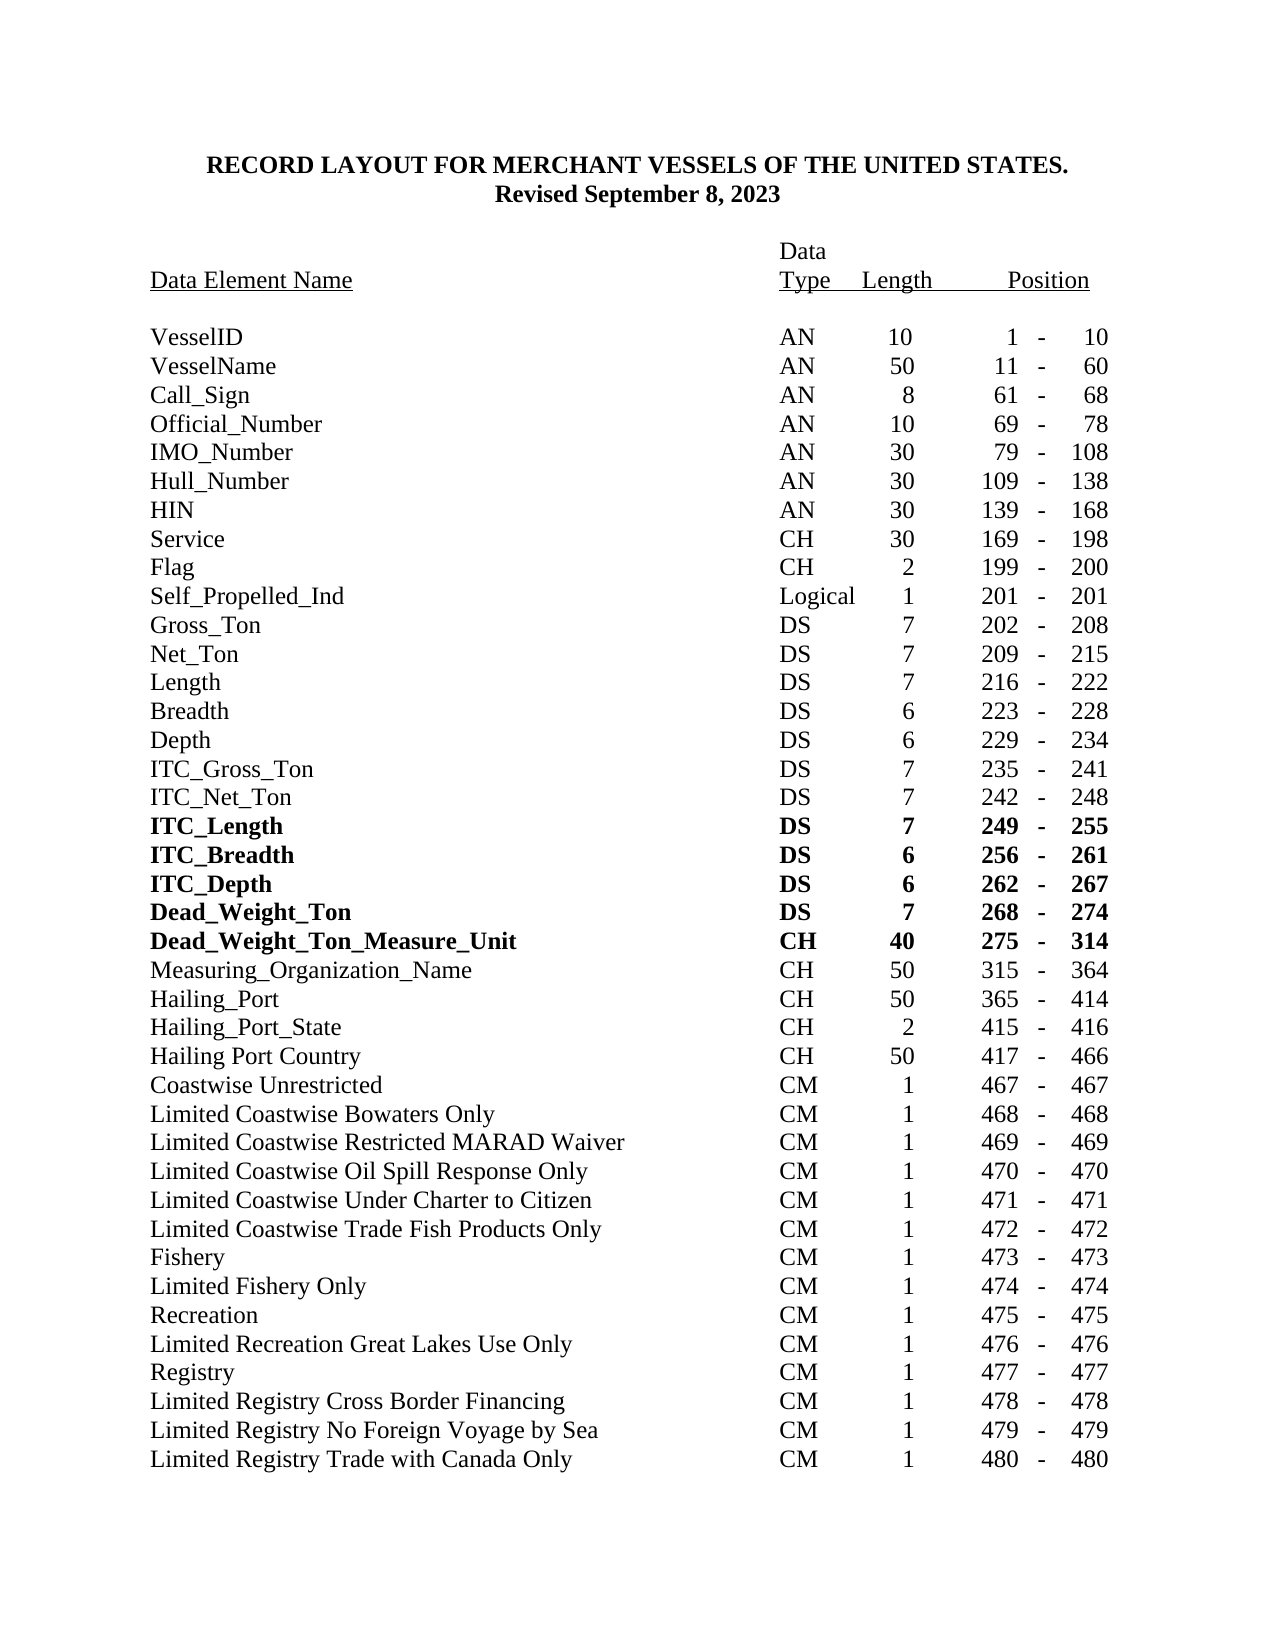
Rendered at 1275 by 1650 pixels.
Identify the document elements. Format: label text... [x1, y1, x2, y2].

text Limited Registry Trade with Canada Only CM 1 480 - 480 [150, 1444, 1125, 1472]
text HIN AN 30 139 - 168 [150, 495, 1125, 524]
text Dead_Weight_Ton DS 7 268 - 274 [150, 897, 1125, 926]
text ITC_Length DS 7 249 - 255 [150, 811, 1125, 840]
text Dead_Weight_Ton_Measure_Unit CH 40 275 - 314 [150, 926, 1125, 955]
text Flag CH 2 199 - 200 Self_Propelled_Ind Logical 1 201 - 201 Gross_Ton DS 7 202 - 208 Net_Ton DS 7 209 - 215 Length DS 7 216 - 222 Breadth DS 6 223 - 228 Depth DS 6 229 - 234 ITC_Gross_Ton DS 7 235 - 241 ITC_Net_Ton DS 7 242 - 248 [150, 552, 1125, 811]
text Limited Registry No Foreign Voyage by Sea CM 1 479 - 479 [150, 1415, 1125, 1444]
text Limited Registry Cross Border Financing CM 1 478 - 478 [150, 1386, 1125, 1415]
text Limited Coastwise Restricted MARAD Waiver CM 1 469 - 469 [150, 1127, 1125, 1156]
text Limited Coastwise Bowaters Only CM 1 468 - 468 [150, 1099, 1125, 1127]
text Revised September 8, 2023 [150, 179, 1125, 207]
text Data Data Element Name Type Length Position [150, 236, 1125, 294]
text Hailing_Port CH 50 365 - 414 Hailing_Port_State CH 2 415 - 416 [150, 984, 1125, 1041]
text Hailing Port Country CH 50 417 - 466 [150, 1041, 1125, 1070]
text RECORD LAYOUT FOR MERCHANT VESSELS OF THE UNITED STATES. [150, 150, 1125, 179]
text VesselID AN 10 1 - 10 [150, 322, 1125, 351]
text Limited Recreation Great Lakes Use Only CM 1 476 - 476 Registry CM 1 477 - 477 [150, 1329, 1125, 1386]
text Service CH 30 169 - 198 [150, 524, 1125, 552]
text Limited Fishery Only CM 1 474 - 474 Recreation CM 1 475 - 475 [150, 1271, 1125, 1329]
text Limited Coastwise Under Charter to Citizen CM 1 471 - 471 [150, 1185, 1125, 1214]
text ITC_Breadth DS 6 256 - 261 ITC_Depth DS 6 262 - 267 [150, 840, 1125, 897]
text Fishery CM 1 473 - 473 [150, 1242, 1125, 1271]
text Measuring_Organization_Name CH 50 315 - 364 [150, 955, 1125, 984]
text Limited Coastwise Oil Spill Response Only CM 1 470 - 470 [150, 1156, 1125, 1185]
text Limited Coastwise Trade Fish Products Only CM 1 472 - 472 [150, 1214, 1125, 1242]
text Coastwise Unrestricted CM 1 467 - 467 [150, 1070, 1125, 1099]
text VesselName AN 50 11 - 60 Call_Sign AN 8 61 - 68 Official_Number AN 10 69 - 78 IMO_Number AN 30 79 - 108 Hull_Number AN 30 109 - 138 [150, 351, 1125, 495]
